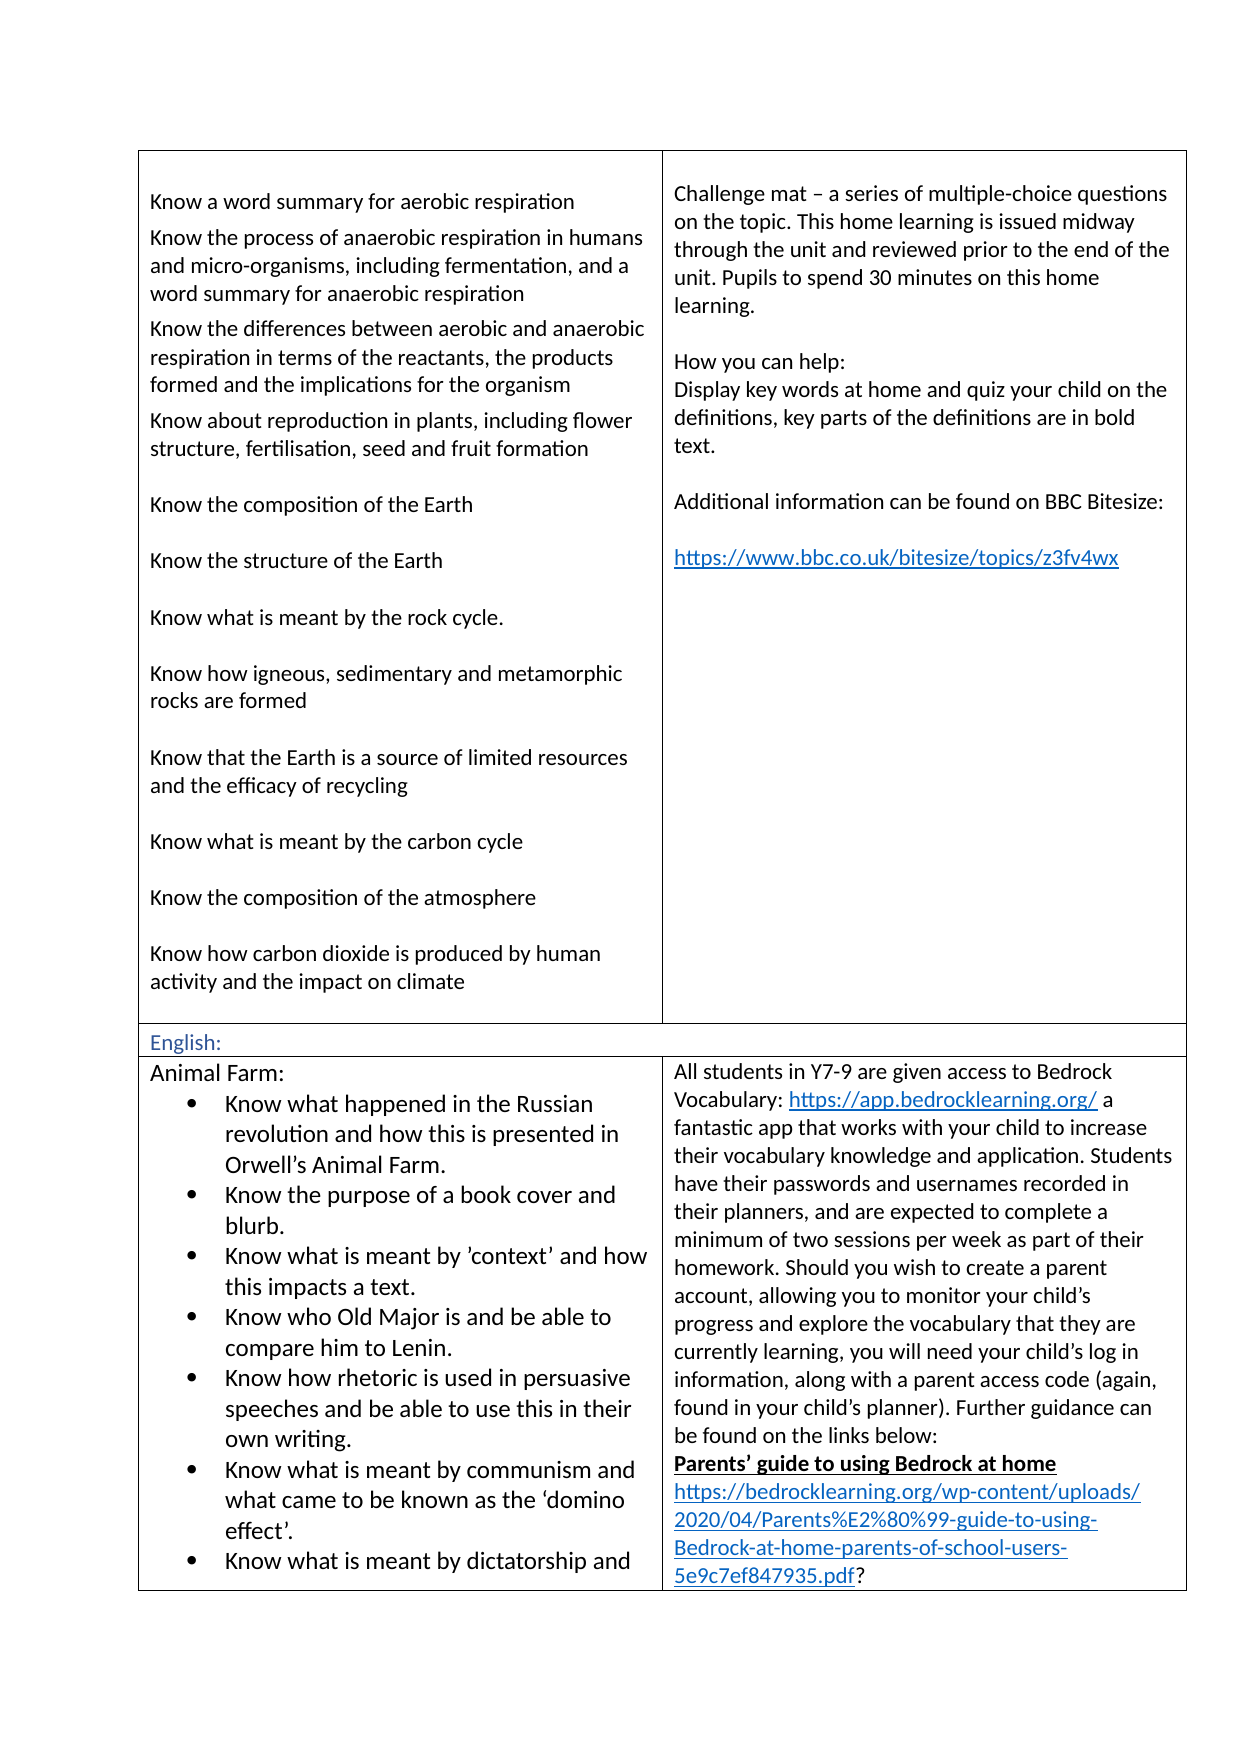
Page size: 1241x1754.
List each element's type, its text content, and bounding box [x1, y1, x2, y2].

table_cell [139, 151, 662, 1023]
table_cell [139, 1057, 662, 1589]
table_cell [663, 151, 1186, 1023]
table_cell English: [139, 1024, 1186, 1056]
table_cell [663, 1057, 1186, 1589]
